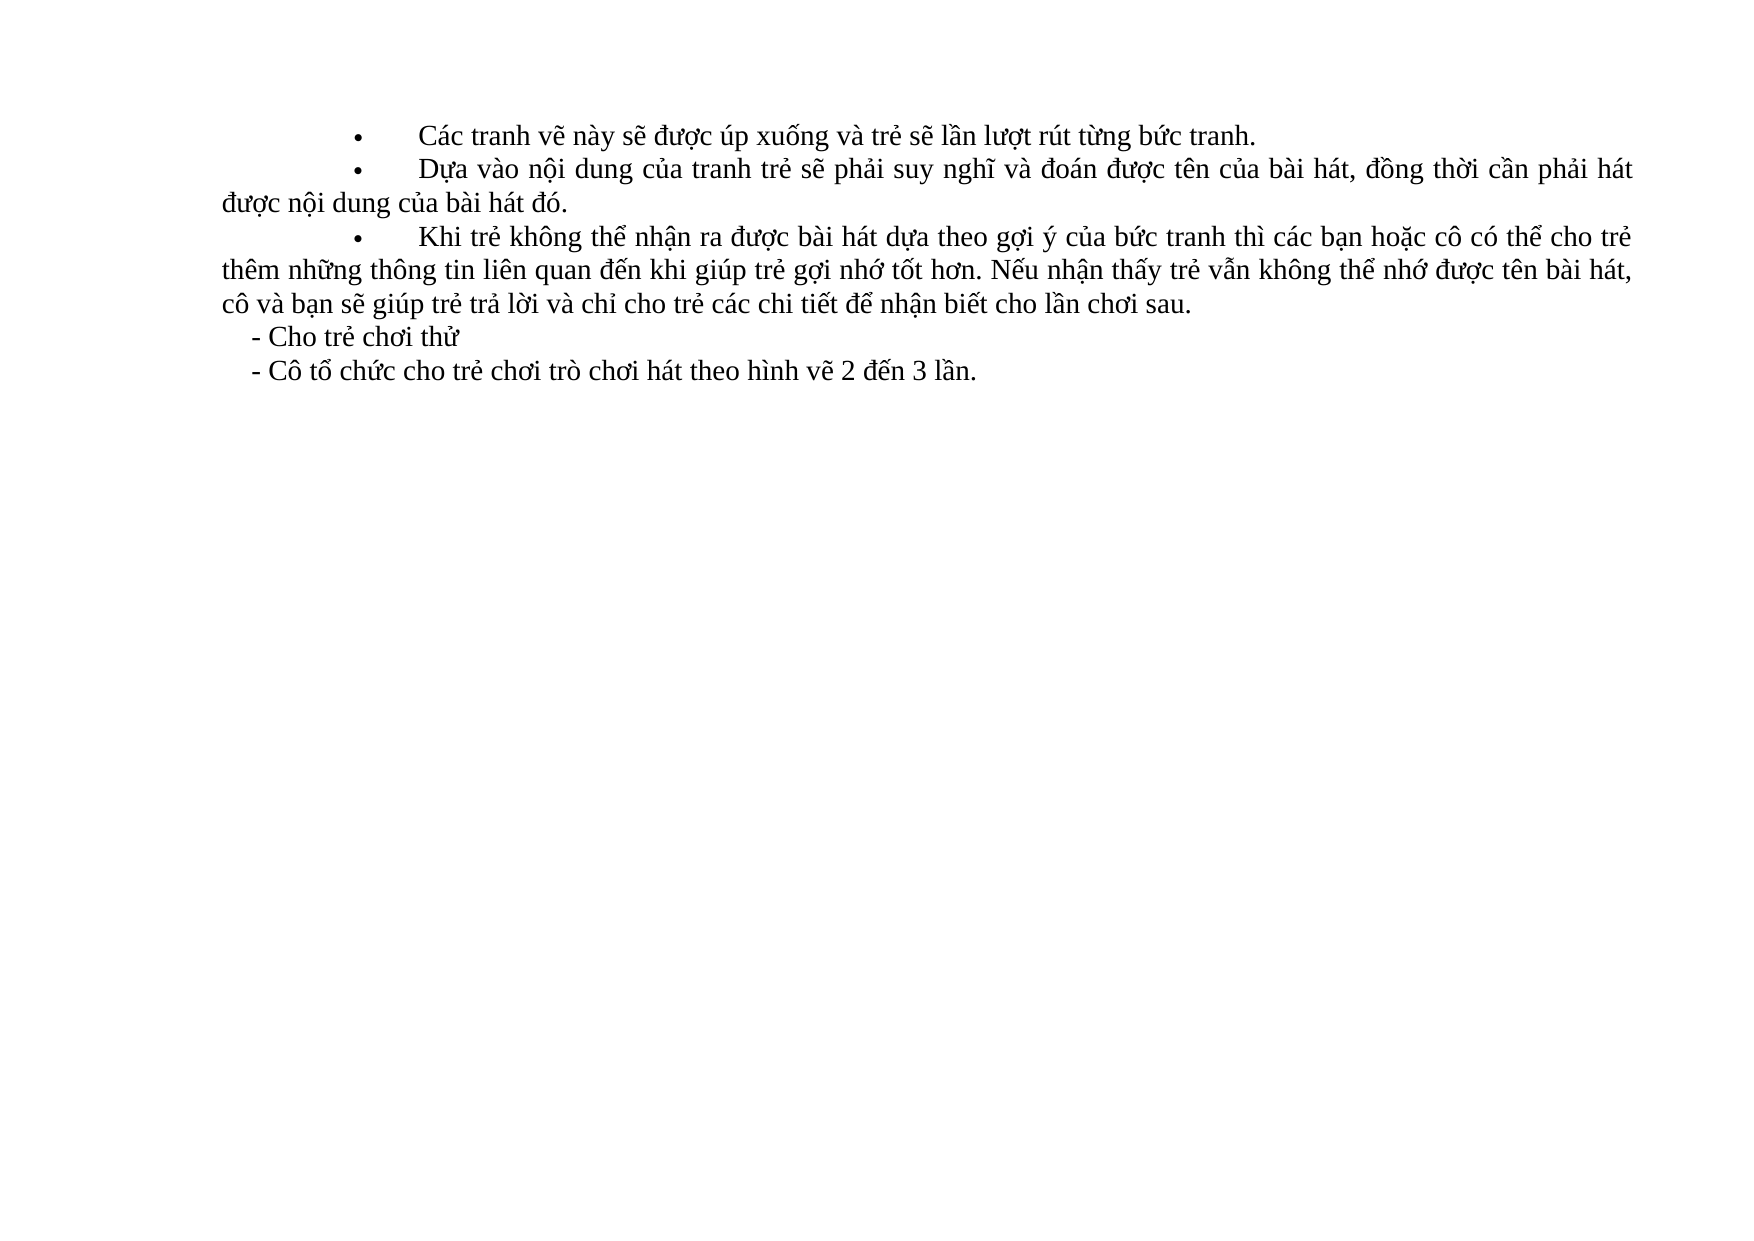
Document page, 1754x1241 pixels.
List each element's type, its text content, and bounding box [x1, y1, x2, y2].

list Cô tổ chức cho trẻ chơi trò chơi hát theo hình vẽ 2 đến 3 lần. [118, 353, 1636, 386]
list Các tranh vẽ này sẽ được úp xuống và trẻ sẽ lần lượt rút từng bức tranh. [222, 118, 1636, 152]
list Khi trẻ không thể nhận ra được bài hát dựa theo gợi ý của bức tranh thì các bạn hoặc cô có thể cho trẻ thêm những thông tin liên quan đến khi giúp trẻ gợi nhớ tốt hơn. Nếu nhận thấy trẻ vẫn không thể nhớ được tên bài hát, cô và bạn sẽ giúp trẻ trả lời và chỉ cho trẻ các chi tiết để nhận biết cho lần chơi sau. [222, 219, 1636, 319]
list Dựa vào nội dung của tranh trẻ sẽ phải suy nghĩ và đoán được tên của bài hát, đồng thời cần phải hát được nội dung của bài hát đó. [222, 152, 1636, 219]
list Cho trẻ chơi thử [118, 319, 1636, 353]
